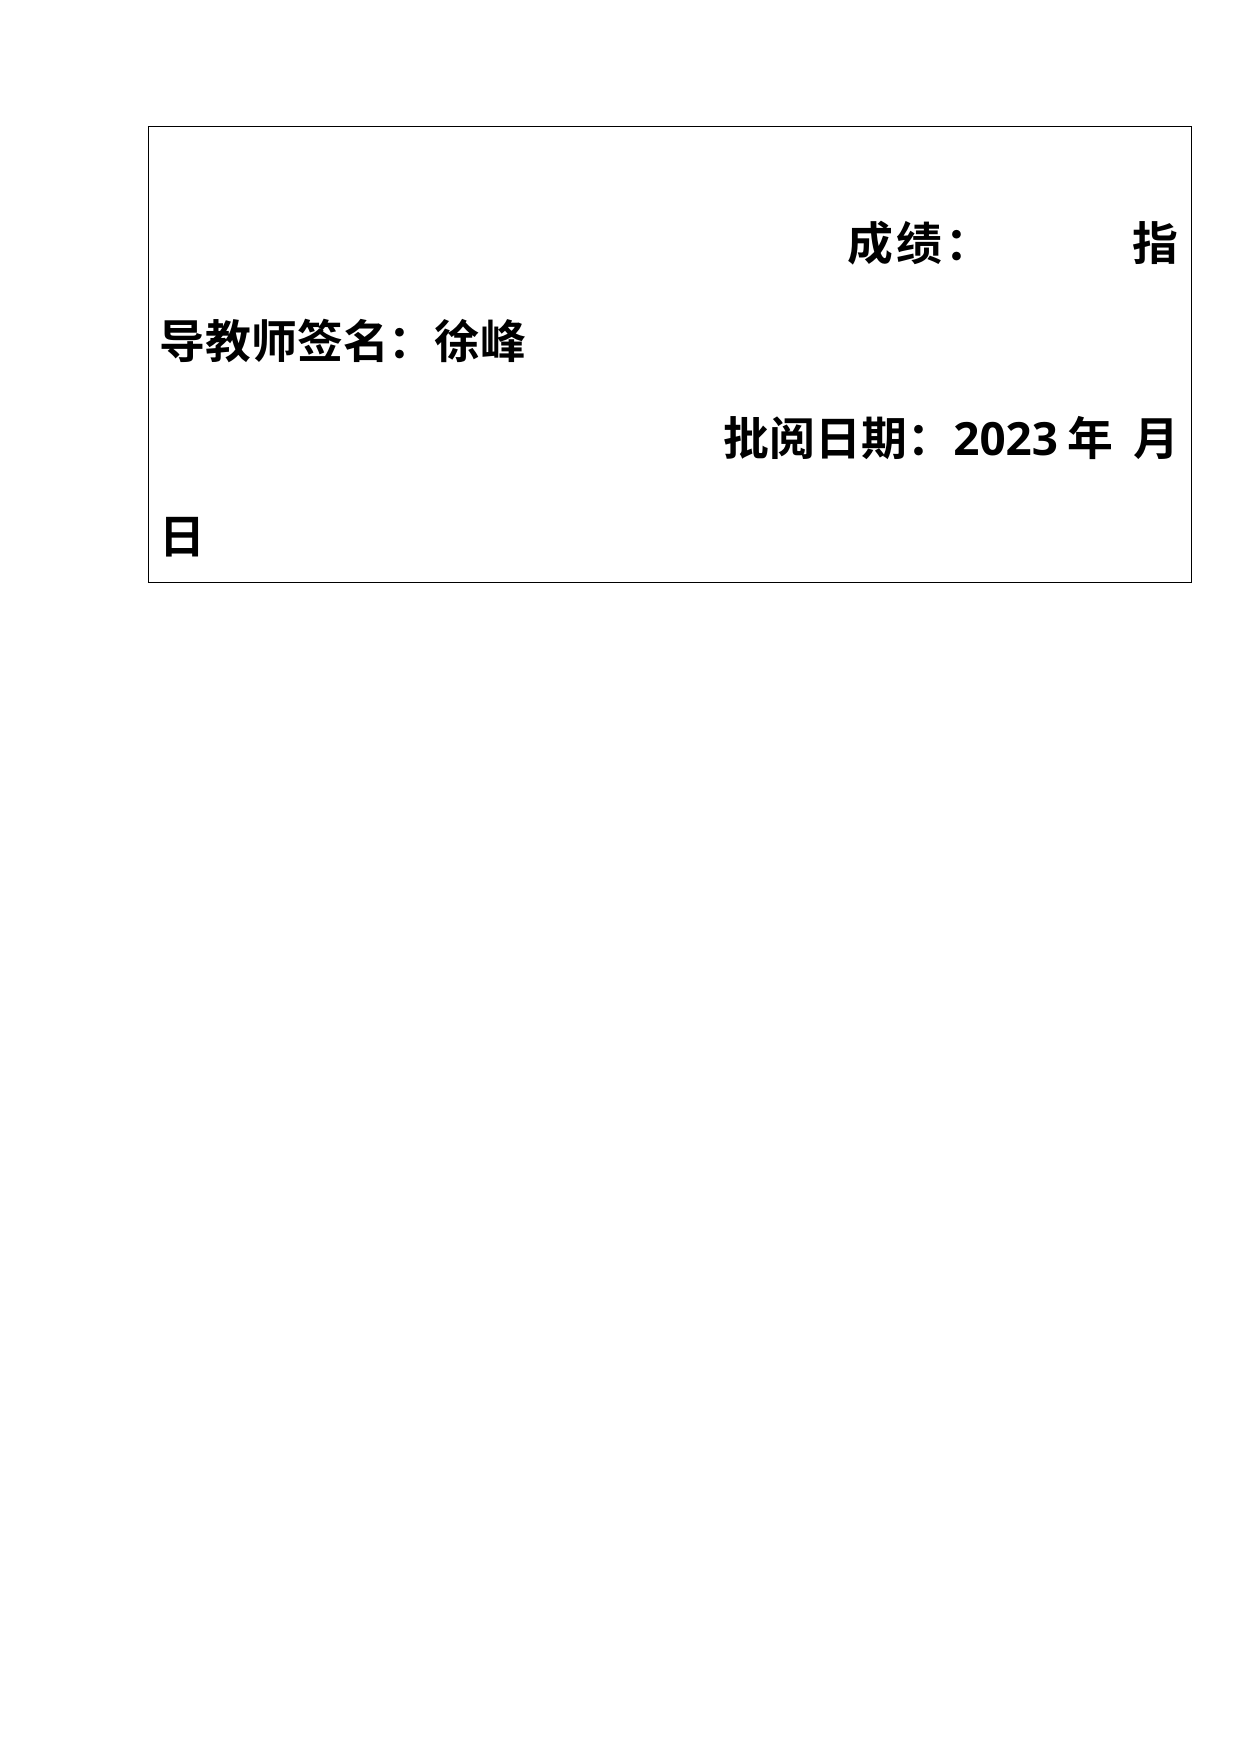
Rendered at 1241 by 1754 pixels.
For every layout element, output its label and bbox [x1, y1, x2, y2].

table_cell [149, 127, 1191, 582]
